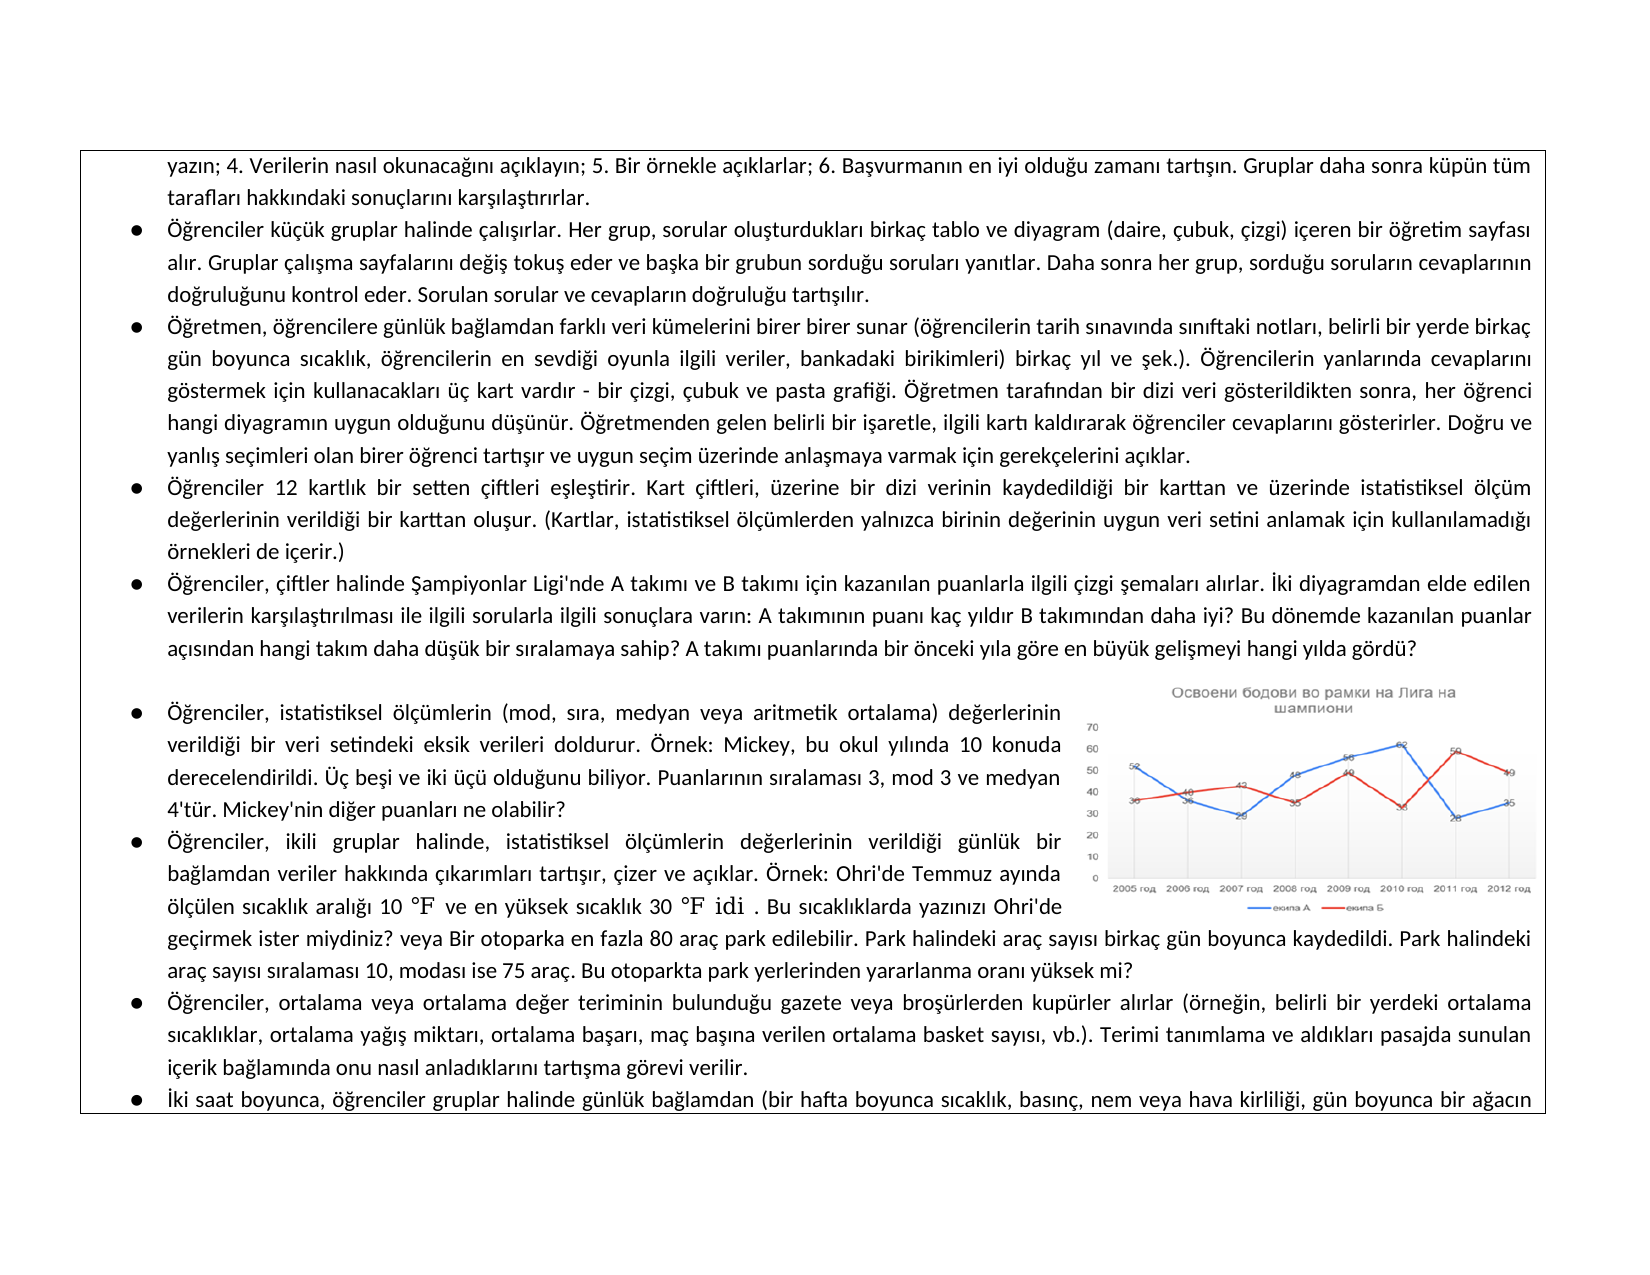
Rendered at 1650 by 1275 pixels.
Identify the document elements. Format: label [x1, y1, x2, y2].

picture [1081, 677, 1541, 918]
table_cell [81, 151, 1545, 1113]
